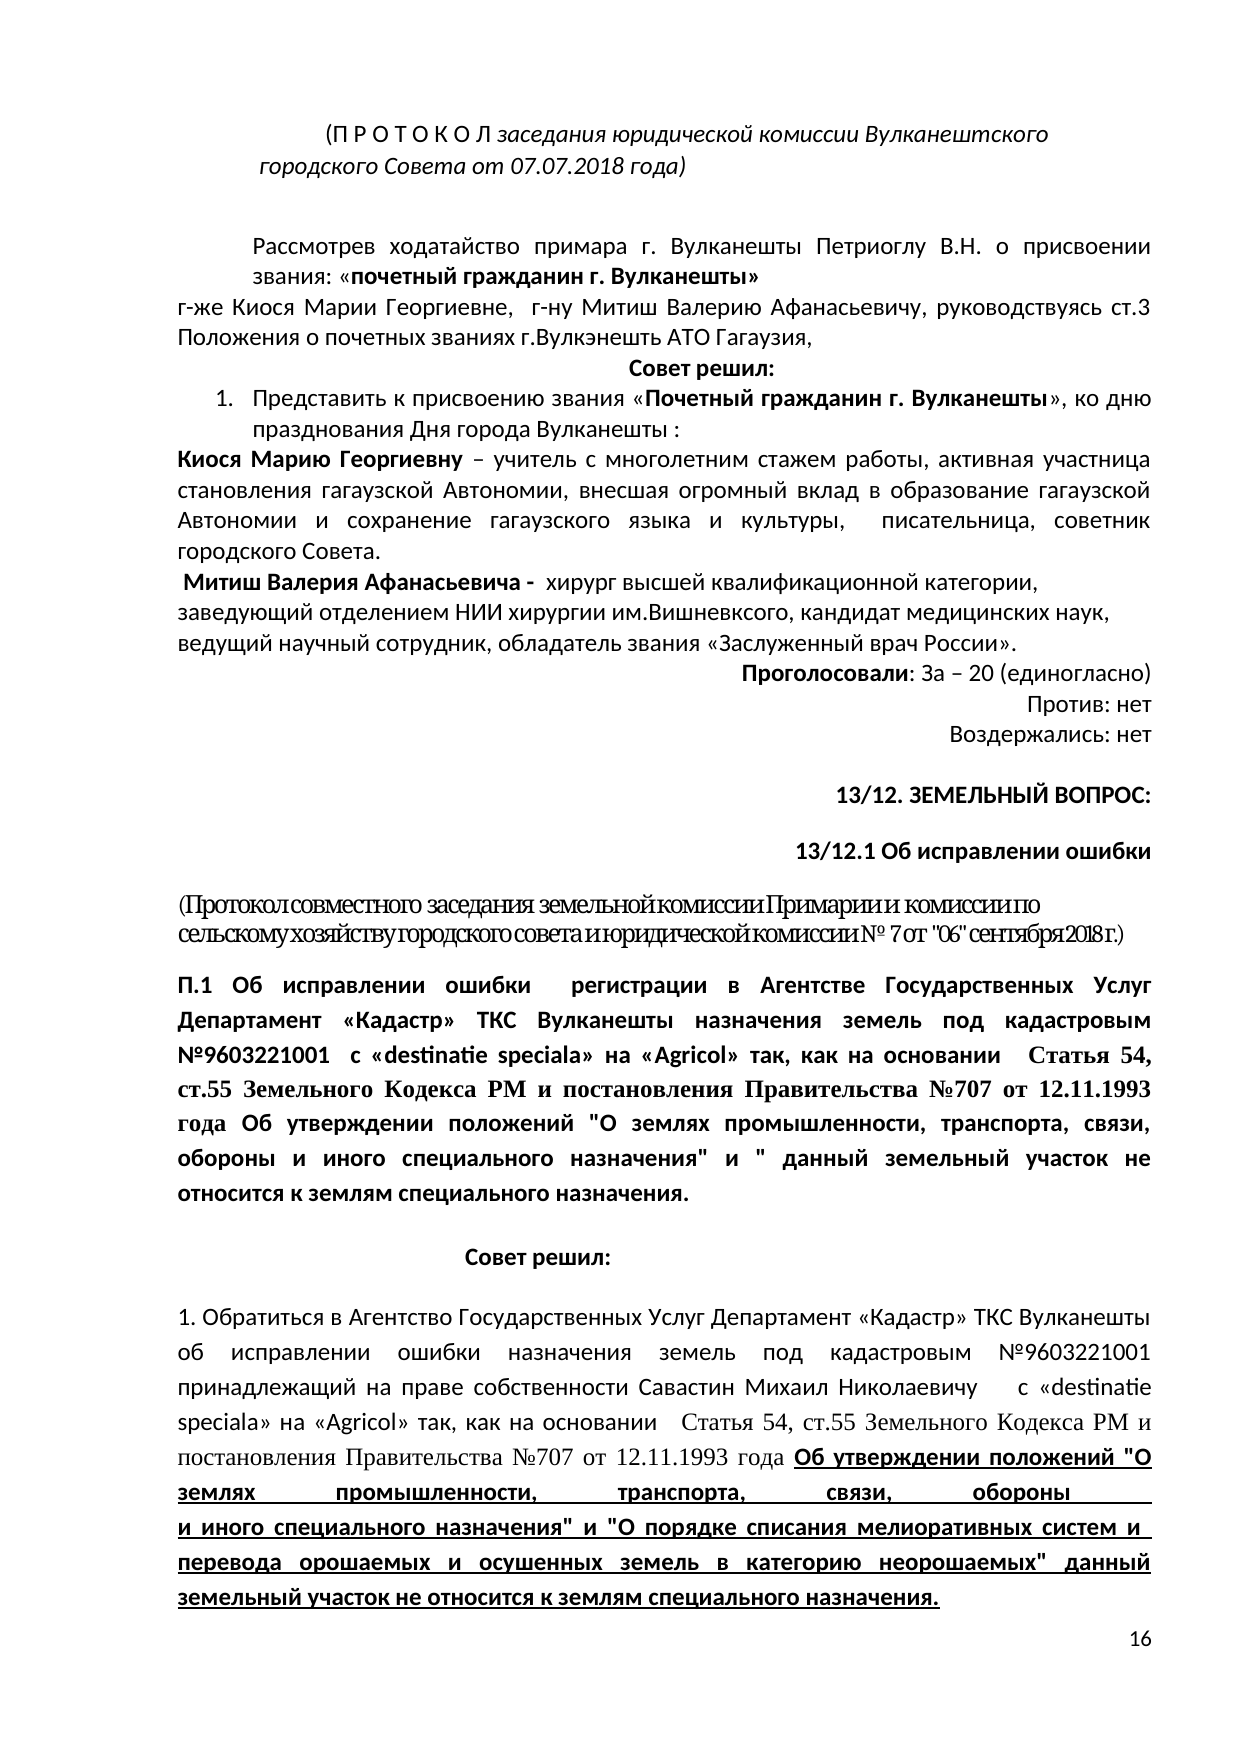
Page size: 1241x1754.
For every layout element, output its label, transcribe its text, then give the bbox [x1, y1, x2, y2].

text 1. Обратиться в Агентство Государственных Услуг Департамент «Кадастр» ТКС Вулканешты об исправлении ошибки назначения земель под кадастровым №9603221001 принадлежащий на праве собственности Савастин Михаил Николаевичу с «destinatie speciala» на «Agricol» так, как на основании Статья 54, ст.55 Земельного Кодекса РМ и постановления Правительства №707 от 12.11.1993 года Об утверждении положений "О землях промышленности, транспорта, связи, обороны и иного специального назначения" и "О порядке списания мелиоративных систем и перевода орошаемых и осушенных земель в категорию неорошаемых" данный земельный участок не относится к землям специального назначения. [177, 1538, 1152, 1612]
text Митиш Валерия Афанасьевича - хирург высшей квалификационной категории, заведующий отделением НИИ хирургии им.Вишневксого, кандидат медицинских наук, ведущий научный сотрудник, обладатель звания «Заслуженный врач России». [177, 566, 1152, 657]
list Воздержались: нет [252, 718, 1152, 749]
text 13/12.1 Об исправлении ошибки [288, 835, 1152, 866]
text Рассмотрев ходатайство примара г. Вулканешты Петриоглу В.Н. о присвоении звания: «почетный гражданин г. Вулканешты» [252, 230, 1152, 291]
list Против: нет [252, 688, 1152, 718]
text г-же Киося Марии Георгиевне, г-ну Митиш Валерию Афанасьевичу, руководствуясь ст.3 Положения о почетных званиях г.Вулкэнешть АТО Гагаузия, [177, 291, 1152, 352]
text (Протокол совместного заседания земельной комиссии Примарии и комиссии по сельскому хозяйству городского совета и юридической комиссии № 7 от "06" сентября 2018 г.) [177, 891, 1152, 948]
text Совет решил: [252, 352, 1152, 382]
list Проголосовали: За – 20 (единогласно) [252, 657, 1152, 688]
subtitle Совет решил: [244, 1241, 1152, 1272]
text 13/12. ЗЕМЕЛЬНЫЙ ВОПРОС: [251, 779, 1152, 810]
text П.1 Об исправлении ошибки регистрации в Агентстве Государственных Услуг Департамент «Кадастр» ТКС Вулканешты назначения земель под кадастровым №9603221001 с «destinatie speciala» на «Agricol» так, как на основании Статья 54, ст.55 Земельного Кодекса РМ и постановления Правительства №707 от 12.11.1993 года Об утверждении положений "О землях промышленности, транспорта, связи, обороны и иного специального назначения" и " данный земельный участок не относится к землям специального назначения. [177, 969, 1152, 1208]
text Киося Марию Георгиевну – учитель с многолетним стажем работы, активная участница становления гагаузской Автономии, внесшая огромный вклад в образование гагаузской Автономии и сохранение гагаузского языка и культуры, писательница, советник городского Совета. [177, 443, 1152, 566]
list (П Р О Т О К О Л заседания юридической комиссии Вулканештского городского Совета от 07.07.2018 года) [258, 118, 1152, 181]
text 1. Обратиться в Агентство Государственных Услуг Департамент «Кадастр» ТКС Вулканешты об исправлении ошибки назначения земель под кадастровым №9603221001 принадлежащий на праве собственности Савастин Михаил Николаевичу с «destinatie speciala» на «Agricol» так, как на основании Статья 54, ст.55 Земельного Кодекса РМ и постановления Правительства №707 от 12.11.1993 года Об утверждении положений "О землях промышленности, транспорта, связи, обороны и иного специального назначения" и "О порядке списания мелиоративных систем и перевода орошаемых и осушенных земель в категорию неорошаемых" данный земельный участок не относится к землям специального назначения. [177, 1301, 1152, 1502]
list Представить к присвоению звания «Почетный гражданин г. Вулканешты», ко дню празднования Дня города Вулканешты : [215, 382, 1152, 443]
